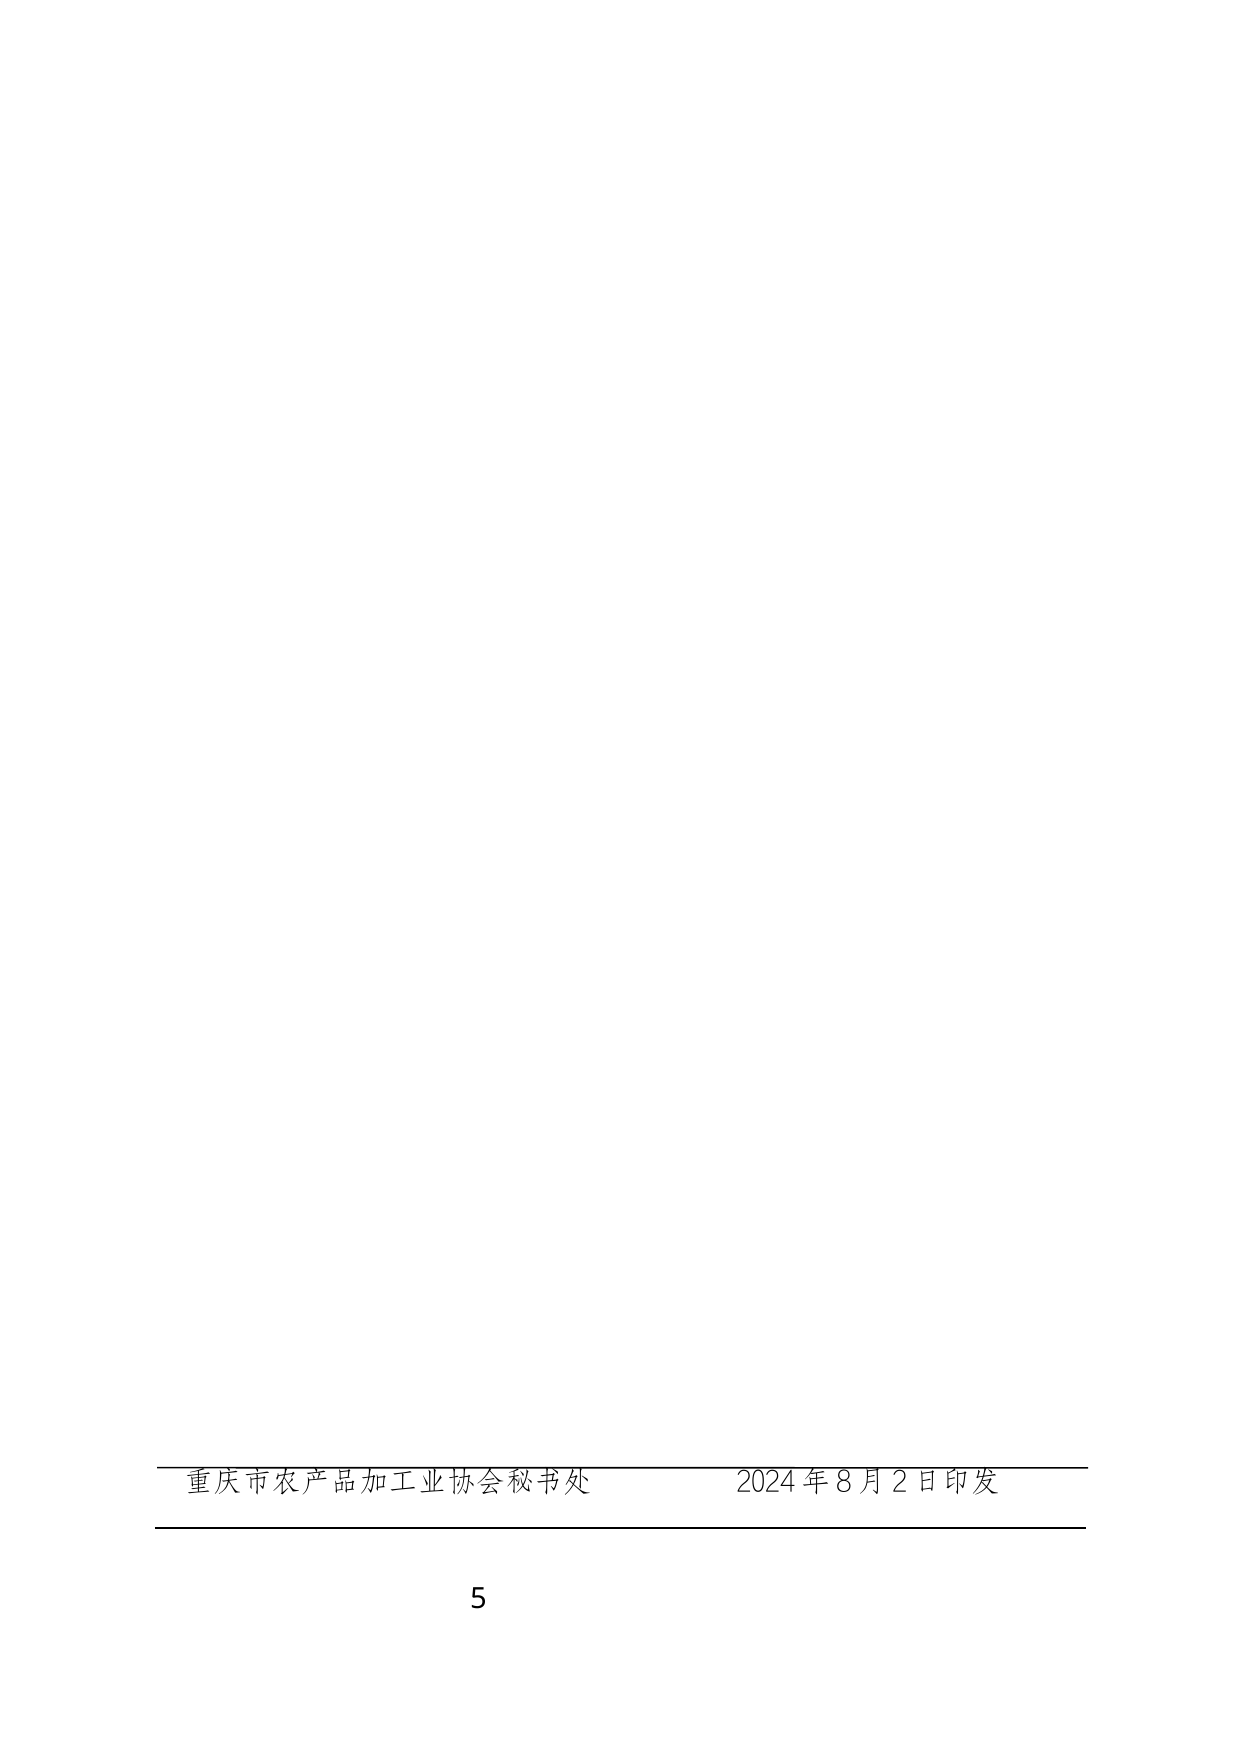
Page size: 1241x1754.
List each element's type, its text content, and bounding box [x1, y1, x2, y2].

text 重庆市农产品加工业协会秘书处 2024年8月2日印发 [151, 1466, 1089, 1498]
